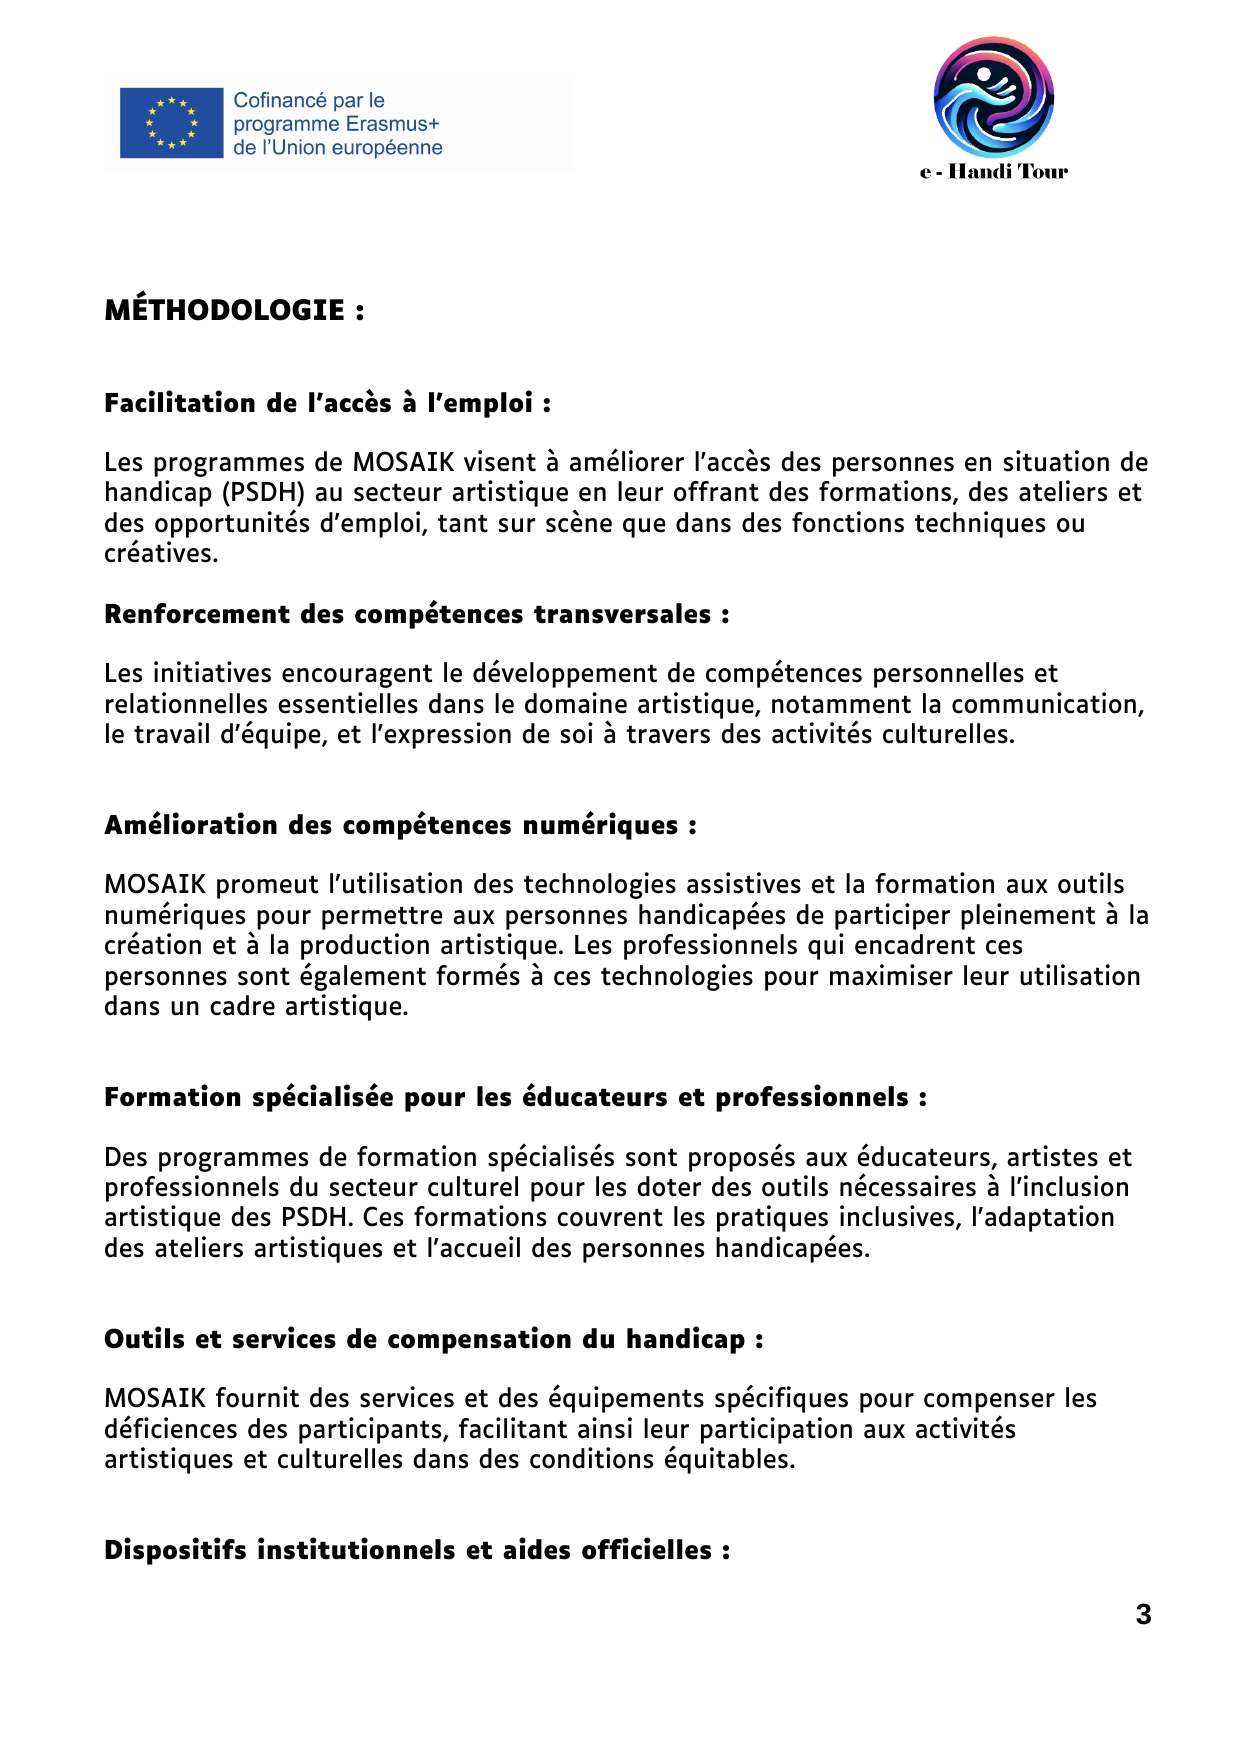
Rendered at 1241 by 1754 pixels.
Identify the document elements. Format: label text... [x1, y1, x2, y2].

text MOSAIK promeut l'utilisation des technologies assistives et la formation aux outils numériques pour permettre aux personnes handicapées de participer pleinement à la création et à la production artistique. Les professionnels qui encadrent ces personnes sont également formés à ces technologies pour maximiser leur utilisation dans un cadre artistique. [103, 869, 1152, 1021]
picture [103, 73, 575, 171]
text Les programmes de MOSAIK visent à améliorer l'accès des personnes en situation de handicap (PSDH) au secteur artistique en leur offrant des formations, des ateliers et des opportunités d'emploi, tant sur scène que dans des fonctions techniques ou créatives. [103, 447, 1152, 568]
text Dispositifs institutionnels et aides officielles : [103, 1535, 1152, 1594]
text Facilitation de l'accès à l'emploi : [103, 387, 1152, 447]
text Renforcement des compétences transversales : [103, 599, 1152, 658]
picture [912, 26, 1076, 190]
text Amélioration des compétences numériques : [103, 810, 1152, 869]
text Outils et services de compensation du handicap : [103, 1324, 1152, 1383]
subtitle MÉTHODOLOGIE : [103, 294, 1152, 327]
text Les initiatives encouragent le développement de compétences personnelles et relationnelles essentielles dans le domaine artistique, notamment la communication, le travail d'équipe, et l'expression de soi à travers des activités culturelles. [103, 658, 1152, 749]
text Formation spécialisée pour les éducateurs et professionnels : [103, 1082, 1152, 1141]
text Des programmes de formation spécialisés sont proposés aux éducateurs, artistes et professionnels du secteur culturel pour les doter des outils nécessaires à l’inclusion artistique des PSDH. Ces formations couvrent les pratiques inclusives, l'adaptation des ateliers artistiques et l'accueil des personnes handicapées. [103, 1141, 1152, 1263]
text MOSAIK fournit des services et des équipements spécifiques pour compenser les déficiences des participants, facilitant ainsi leur participation aux activités artistiques et culturelles dans des conditions équitables. [103, 1383, 1152, 1474]
